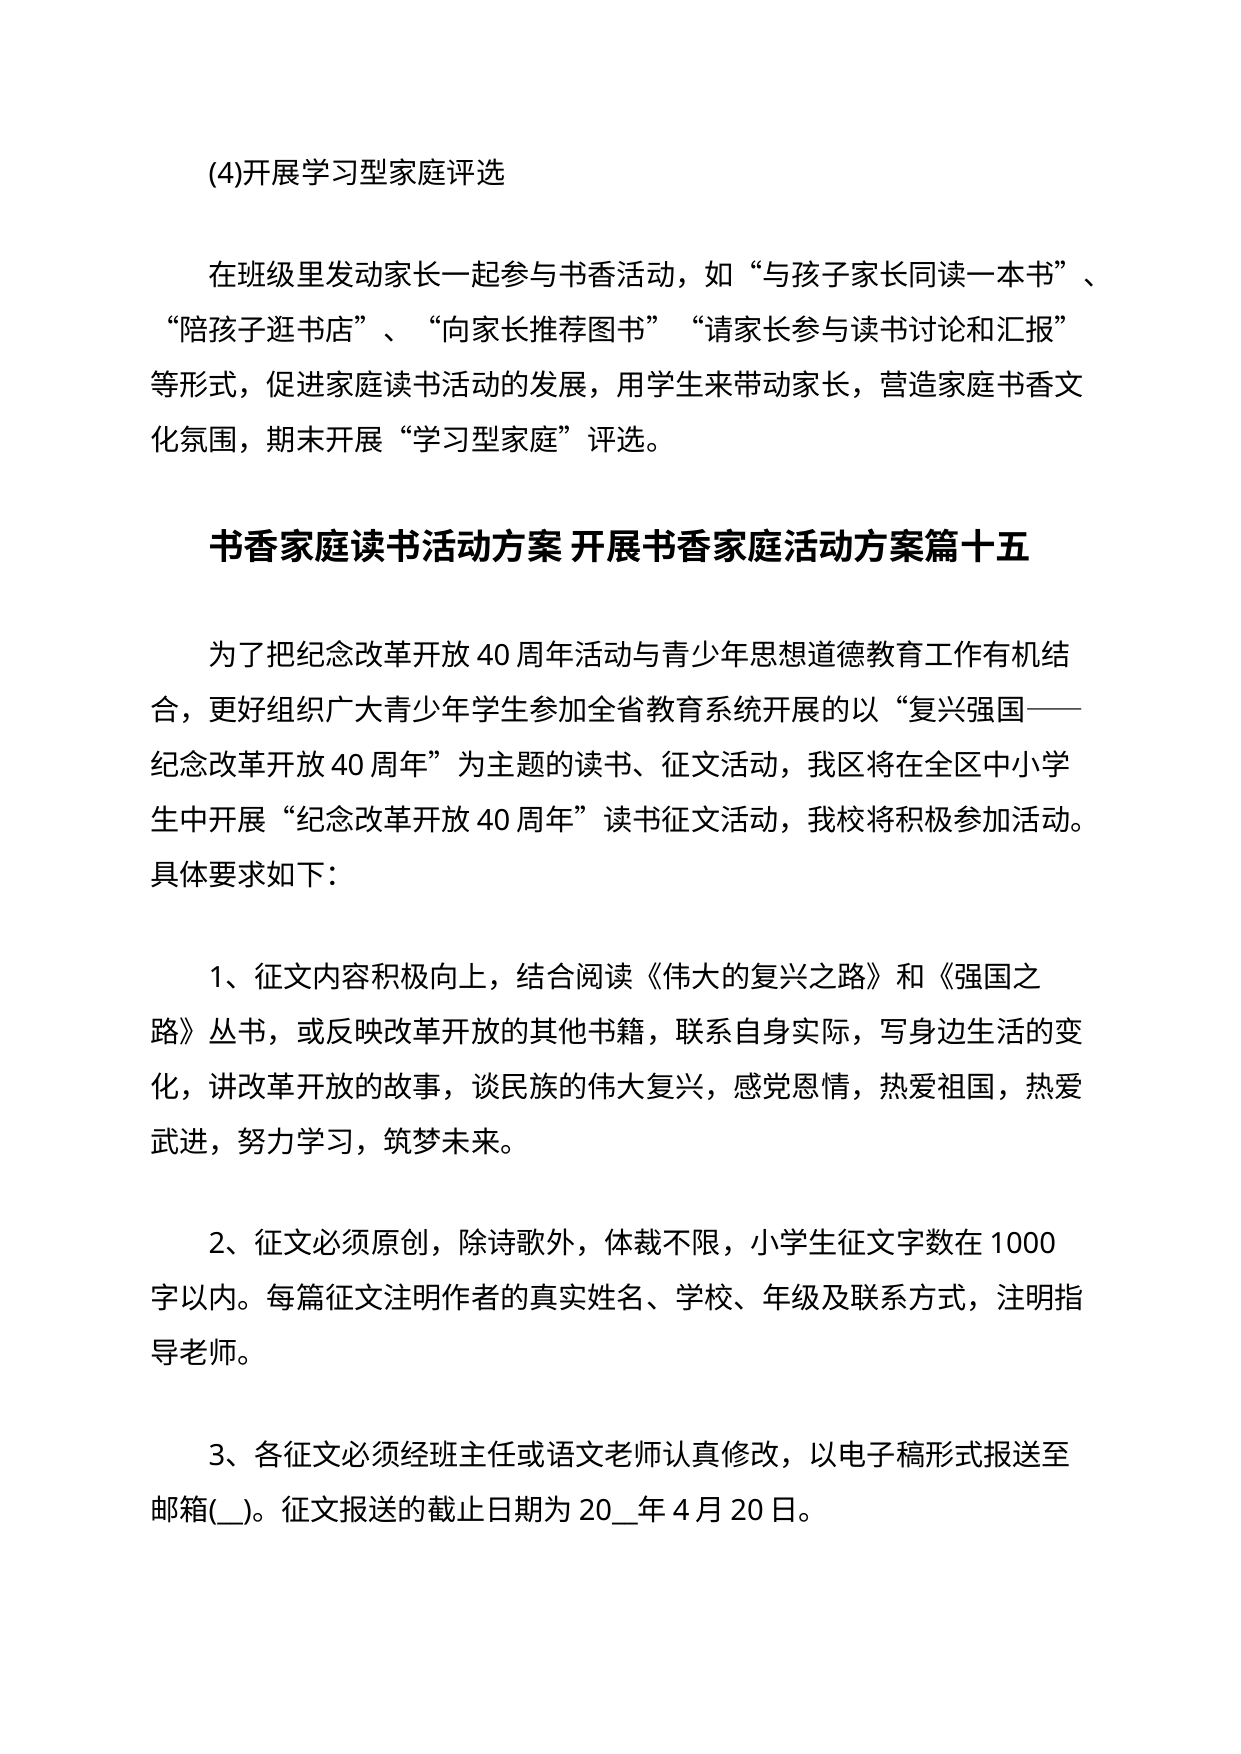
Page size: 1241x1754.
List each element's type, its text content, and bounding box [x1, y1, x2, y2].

text (4)开展学习型家庭评选 [150, 150, 1090, 192]
text 在班级里发动家长一起参与书香活动，如“与孩子家长同读一本书”、“陪孩子逛书店”、“向家长推荐图书”“请家长参与读书讨论和汇报”等形式，促进家庭读书活动的发展，用学生来带动家长，营造家庭书香文化氛围，期末开展“学习型家庭”评选。 [150, 252, 1090, 459]
text 3、各征文必须经班主任或语文老师认真修改，以电子稿形式报送至邮箱(__)。征文报送的截止日期为20__年4月20日。 [150, 1432, 1090, 1529]
text 书香家庭读书活动方案 开展书香家庭活动方案篇十五 [150, 518, 1090, 570]
text 为了把纪念改革开放40周年活动与青少年思想道德教育工作有机结合，更好组织广大青少年学生参加全省教育系统开展的以“复兴强国——纪念改革开放40周年”为主题的读书、征文活动，我区将在全区中小学生中开展“纪念改革开放40周年”读书征文活动，我校将积极参加活动。具体要求如下： [150, 632, 1090, 894]
text 2、征文必须原创，除诗歌外，体裁不限，小学生征文字数在1000字以内。每篇征文注明作者的真实姓名、学校、年级及联系方式，注明指导老师。 [150, 1220, 1090, 1372]
text 1、征文内容积极向上，结合阅读《伟大的复兴之路》和《强国之路》丛书，或反映改革开放的其他书籍，联系自身实际，写身边生活的变化，讲改革开放的故事，谈民族的伟大复兴，感党恩情，热爱祖国，热爱武进，努力学习，筑梦未来。 [150, 953, 1090, 1161]
